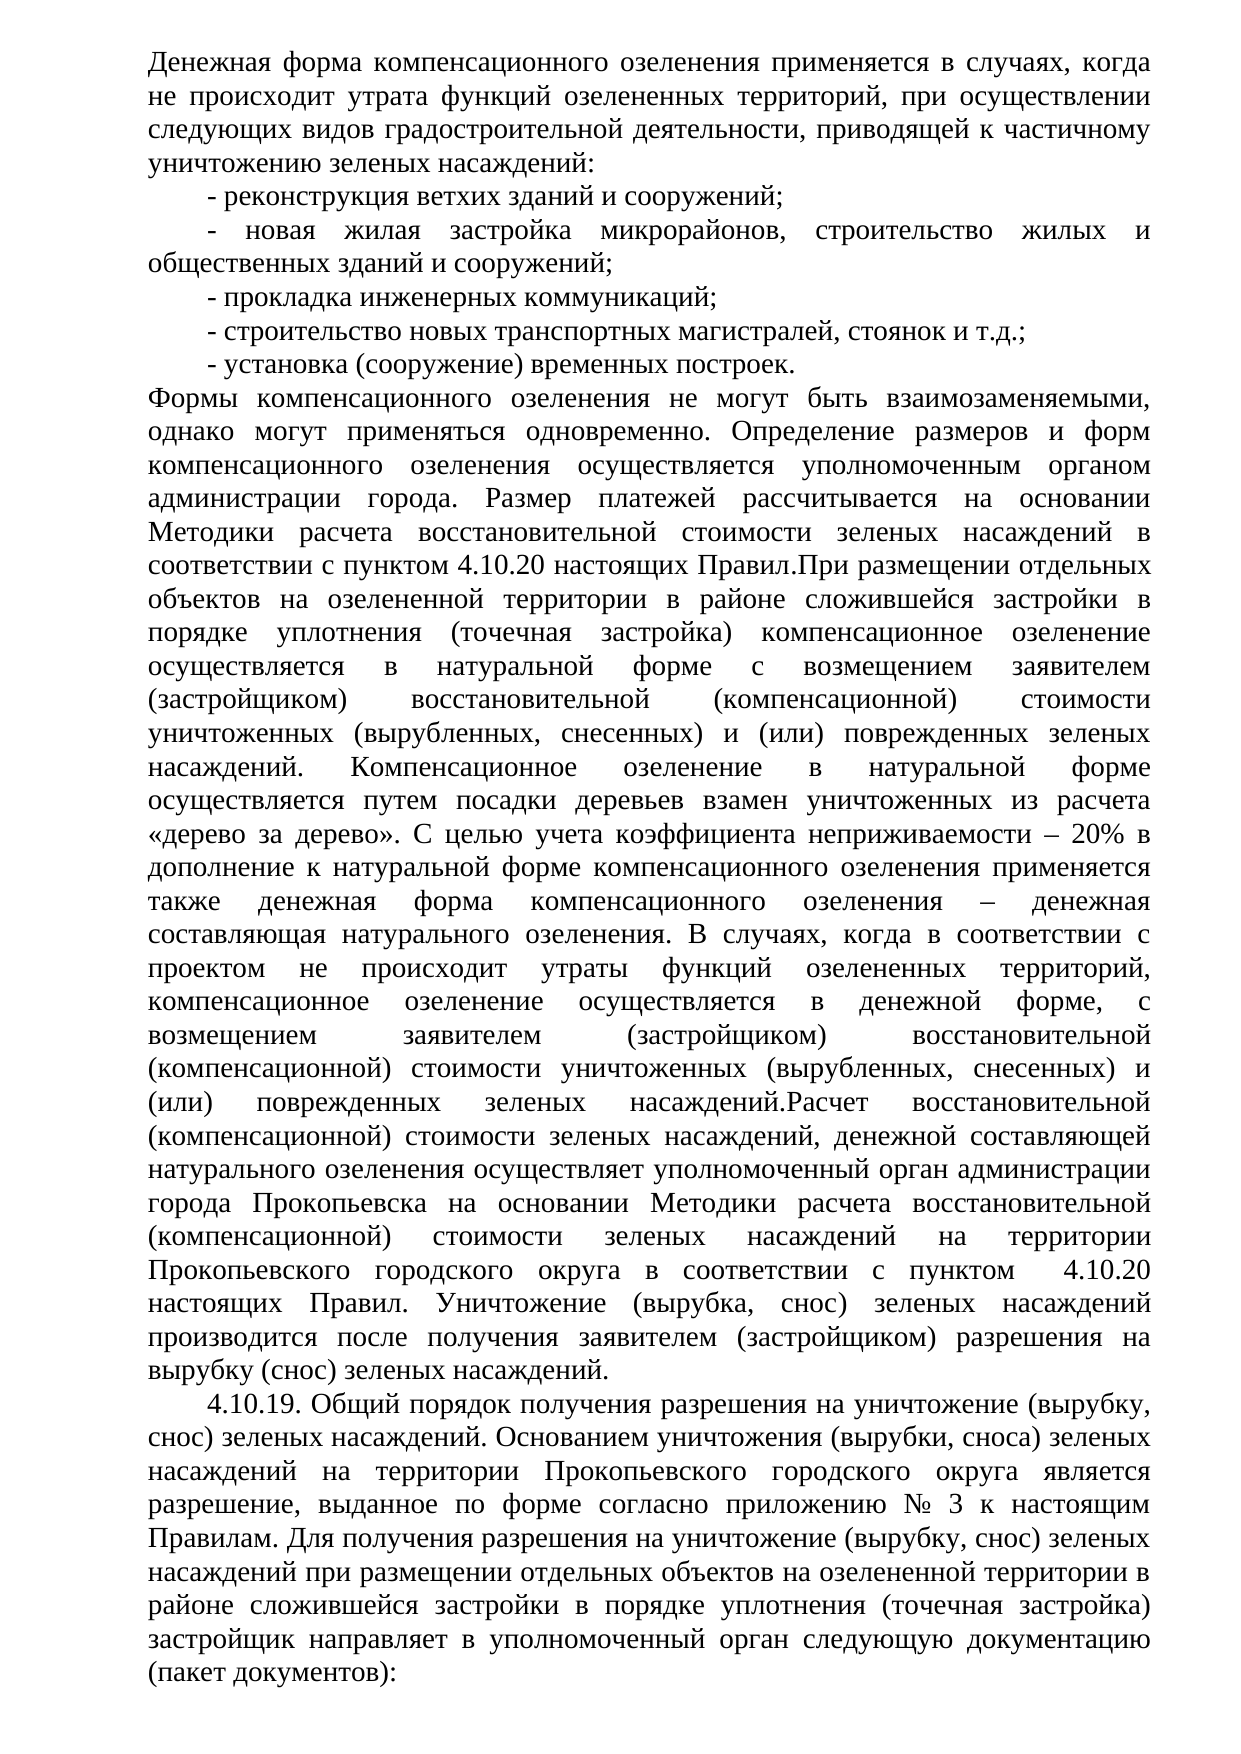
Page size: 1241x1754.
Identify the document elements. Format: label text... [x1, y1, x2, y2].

text - новая жилая застройка микрорайонов, строительство жилых и общественных зданий и сооружений; [148, 212, 1152, 279]
text Формы компенсационного озеленения не могут быть взаимозаменяемыми, однако могут применяться одновременно. Определение размеров и форм компенсационного озеленения осуществляется уполномоченным органом администрации города. Размер платежей рассчитывается на основании Методики расчета восстановительной стоимости зеленых насаждений в соответствии с пунктом 4.10.20 настоящих Правил.При размещении отдельных объектов на озелененной территории в районе сложившейся застройки в порядке уплотнения (точечная застройка) компенсационное озеленение осуществляется в натуральной форме с возмещением заявителем (застройщиком) восстановительной (компенсационной) стоимости уничтоженных (вырубленных, снесенных) и (или) поврежденных зеленых насаждений. Компенсационное озеленение в натуральной форме осуществляется путем посадки деревьев взамен уничтоженных из расчета «дерево за дерево». С целью учета коэффициента неприживаемости – 20% в дополнение к натуральной форме компенсационного озеленения применяется также денежная форма компенсационного озеленения – денежная составляющая натурального озеленения. В случаях, когда в соответствии с проектом не происходит утраты функций озелененных территорий, компенсационное озеленение осуществляется в денежной форме, с возмещением заявителем (застройщиком) восстановительной (компенсационной) стоимости уничтоженных (вырубленных, снесенных) и (или) поврежденных зеленых насаждений.Расчет восстановительной (компенсационной) стоимости зеленых насаждений, денежной составляющей натурального озеленения осуществляет уполномоченный орган администрации города Прокопьевска на основании Методики расчета восстановительной (компенсационной) стоимости зеленых насаждений на территории Прокопьевского городского округа в соответствии с пунктом 4.10.20 настоящих Правил. Уничтожение (вырубка, снос) зеленых насаждений производится после получения заявителем (застройщиком) разрешения на вырубку (снос) зеленых насаждений. [148, 380, 1152, 1386]
text 4.10.19. Общий порядок получения разрешения на уничтожение (вырубку, снос) зеленых насаждений. Основанием уничтожения (вырубки, сноса) зеленых насаждений на территории Прокопьевского городского округа является разрешение, выданное по форме согласно приложению № 3 к настоящим Правилам. Для получения разрешения на уничтожение (вырубку, снос) зеленых насаждений при размещении отдельных объектов на озелененной территории в районе сложившейся застройки в порядке уплотнения (точечная застройка) застройщик направляет в уполномоченный орган следующую документацию (пакет документов): [148, 1386, 1152, 1688]
text Денежная форма компенсационного озеленения применяется в случаях, когда не происходит утрата функций озелененных территорий, при осуществлении следующих видов градостроительной деятельности, приводящей к частичному уничтожению зеленых насаждений: [148, 44, 1152, 178]
text - установка (сооружение) временных построек. [148, 346, 1152, 380]
text - строительство новых транспортных магистралей, стоянок и т.д.; [148, 313, 1152, 346]
text - реконструкция ветхих зданий и сооружений; [148, 178, 1152, 212]
text - прокладка инженерных коммуникаций; [148, 279, 1152, 313]
